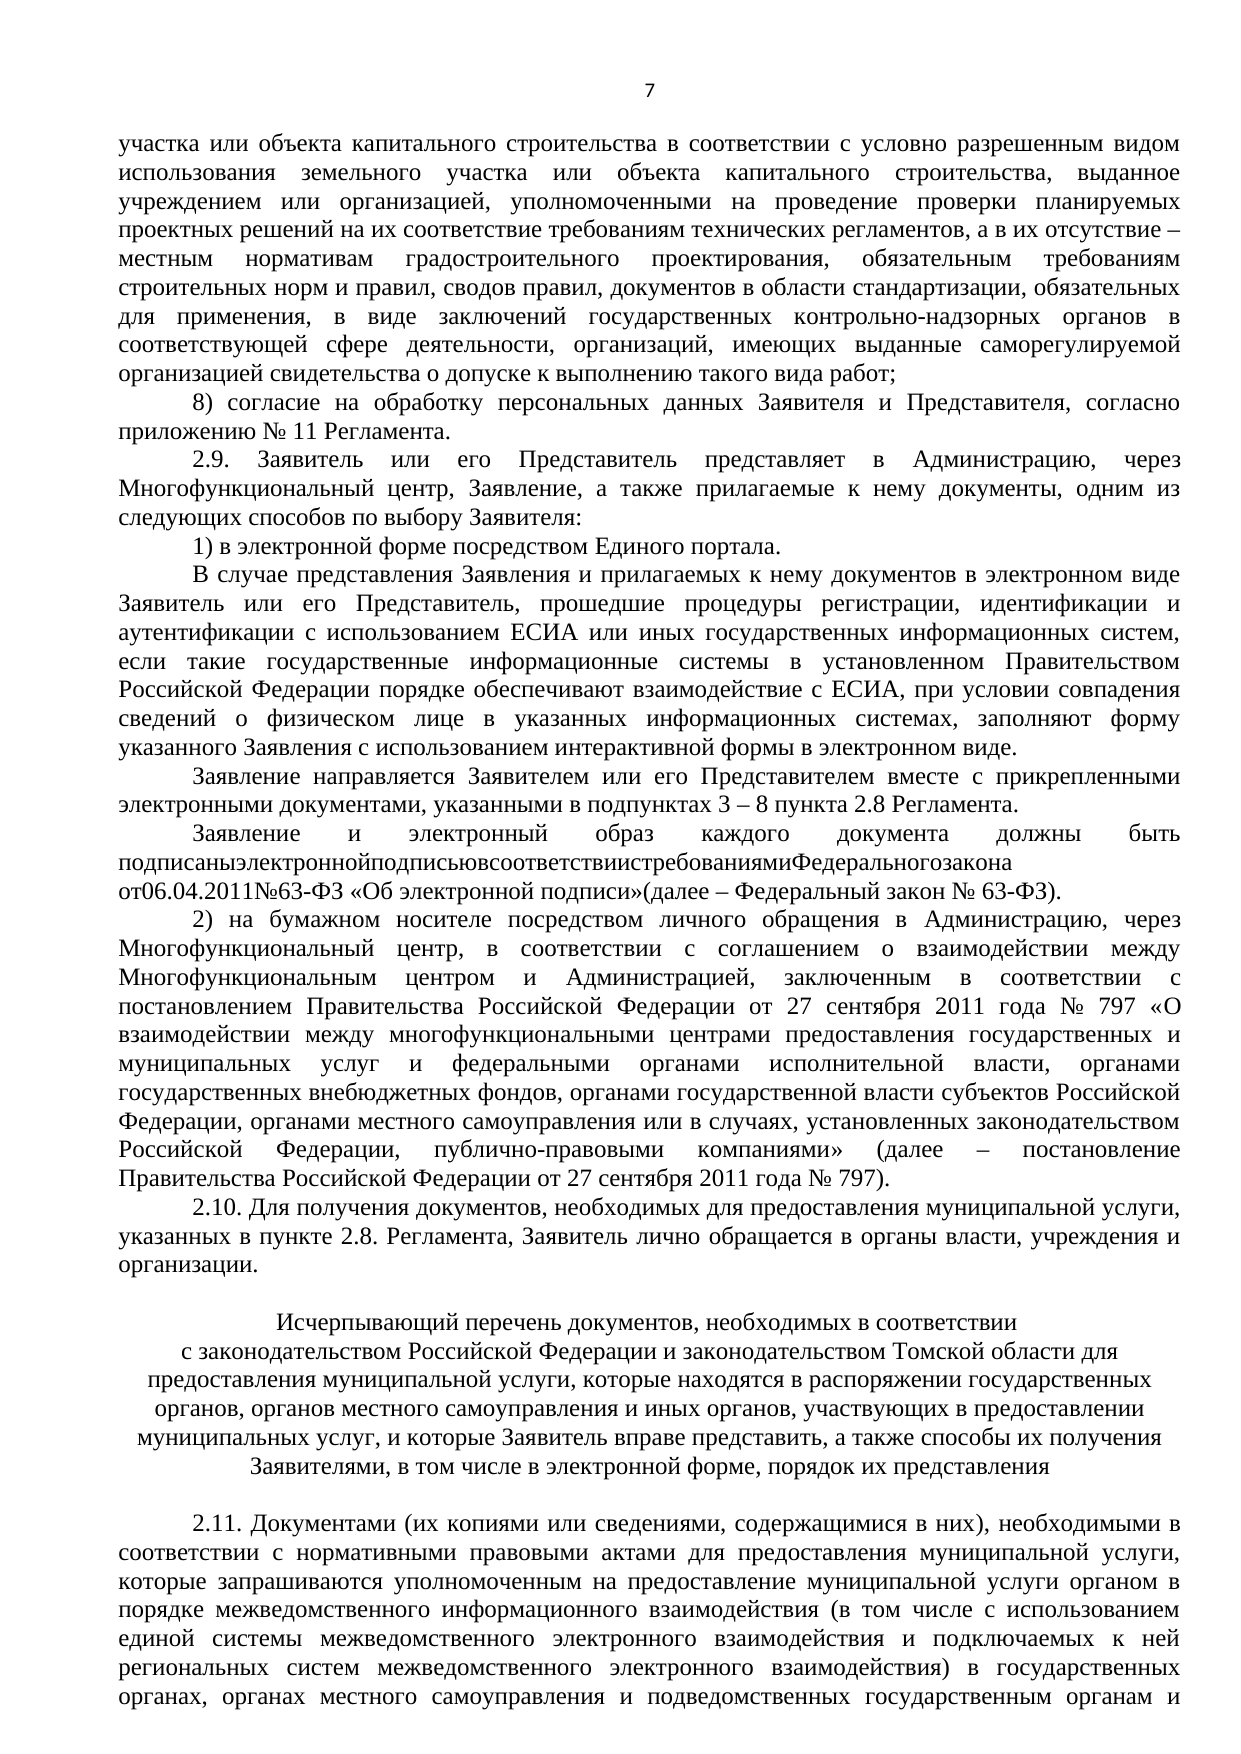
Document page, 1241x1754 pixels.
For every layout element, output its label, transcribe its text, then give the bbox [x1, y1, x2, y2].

text 2.9. Заявитель или его Представитель представляет в Администрацию, через Многофункциональный центр, Заявление, а также прилагаемые к нему документы, одним из следующих способов по выбору Заявителя: [118, 444, 1181, 531]
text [118, 128, 1181, 387]
text 1) в электронной форме посредством Единого портала. [118, 531, 1181, 559]
text Заявление и электронный образ каждого документа должны быть подписаныэлектроннойподписьювсоответствиистребованиямиФедеральногозакона от06.04.2011№63-ФЗ «Об электронной подписи»(далее – Федеральный закон № 63-ФЗ). [118, 818, 1181, 904]
text 8) согласие на обработку персональных данных Заявителя и Представителя, согласно приложению № 11 Регламента. [118, 387, 1181, 444]
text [118, 1508, 1181, 1709]
text 2.10. Для получения документов, необходимых для предоставления муниципальной услуги, указанных в пункте 2.8. Регламента, Заявитель лично обращается в органы власти, учреждения и организации. [118, 1192, 1181, 1278]
text Заявление направляется Заявителем или его Представителем вместе с прикрепленными электронными документами, указанными в подпунктах 3 – 8 пункта 2.8 Регламента. [118, 761, 1181, 818]
text 2) на бумажном носителе посредством личного обращения в Администрацию, через Многофункциональный центр, в соответствии с соглашением о взаимодействии между Многофункциональным центром и Администрацией, заключенным в соответствии с постановлением Правительства Российской Федерации от 27 сентября 2011 года № 797 «О взаимодействии между многофункциональными центрами предоставления государственных и муниципальных услуг и федеральными органами исполнительной власти, органами государственных внебюджетных фондов, органами государственной власти субъектов Российской Федерации, органами местного самоуправления или в случаях, установленных законодательством Российской Федерации, публично-правовыми компаниями» (далее – постановление Правительства Российской Федерации от 27 сентября 2011 года № 797). [118, 904, 1181, 1192]
text В случае представления Заявления и прилагаемых к нему документов в электронном виде Заявитель или его Представитель, прошедшие процедуры регистрации, идентификации и аутентификации с использованием ЕСИА или иных государственных информационных систем, если такие государственные информационные системы в установленном Правительством Российской Федерации порядке обеспечивают взаимодействие с ЕСИА, при условии совпадения сведений о физическом лице в указанных информационных системах, заполняют форму указанного Заявления с использованием интерактивной формы в электронном виде. [118, 559, 1181, 761]
text Исчерпывающий перечень документов, необходимых в соответствии с законодательством Российской Федерации и законодательством Томской области для предоставления муниципальной услуги, которые находятся в распоряжении государственных органов, органов местного самоуправления и иных органов, участвующих в предоставлении муниципальных услуг, и которые Заявитель вправе представить, а также способы их получения Заявителями, в том числе в электронной форме, порядок их представления [118, 1307, 1181, 1479]
